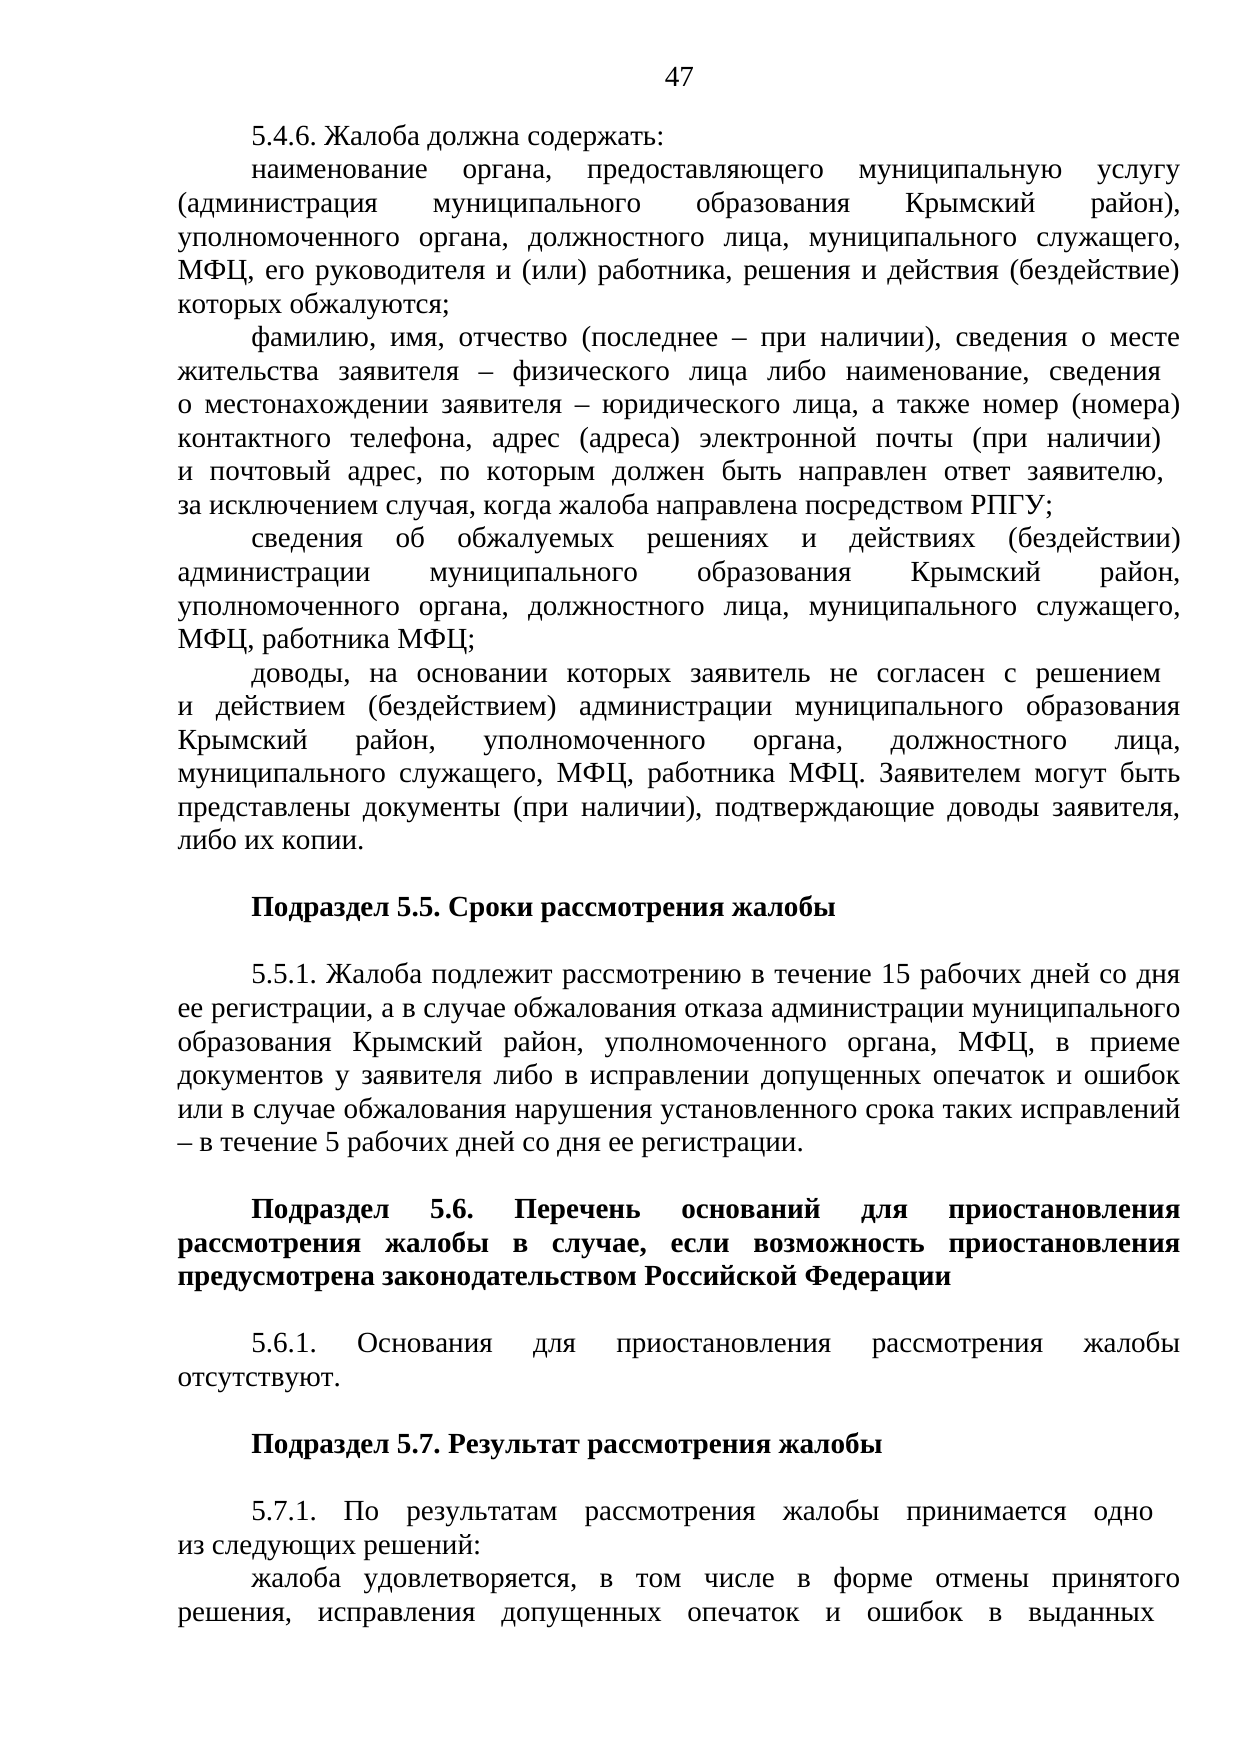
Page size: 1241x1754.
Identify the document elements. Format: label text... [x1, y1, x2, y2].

text наименование органа, предоставляющего муниципальную услугу (администрация муниципального образования Крымский район), уполномоченного органа, должностного лица, муниципального служащего, МФЦ, его руководителя и (или) работника, решения и действия (бездействие) которых обжалуются; [177, 152, 1181, 319]
text 5.6.1. Основания для приостановления рассмотрения жалобы отсутствуют. [177, 1326, 1181, 1393]
text сведения об обжалуемых решениях и действиях (бездействии) администрации муниципального образования Крымский район, уполномоченного органа, должностного лица, муниципального служащего, МФЦ, работника МФЦ; [177, 521, 1181, 655]
text 5.7.1. По результатам рассмотрения жалобы принимается одно из следующих решений: [177, 1493, 1181, 1560]
text 5.4.6. Жалоба должна содержать: [177, 118, 1181, 152]
text 5.5.1. Жалоба подлежит рассмотрению в течение 15 рабочих дней со дня ее регистрации, а в случае обжалования отказа администрации муниципального образования Крымский район, уполномоченного органа, МФЦ, в приеме документов у заявителя либо в исправлении допущенных опечаток и ошибок или в случае обжалования нарушения установленного срока таких исправлений – в течение 5 рабочих дней со дня ее регистрации. [177, 957, 1181, 1158]
text доводы, на основании которых заявитель не согласен с решением и действием (бездействием) администрации муниципального образования Крымский район, уполномоченного органа, должностного лица, муниципального служащего, МФЦ, работника МФЦ. Заявителем могут быть представлены документы (при наличии), подтверждающие доводы заявителя, либо их копии. [177, 655, 1181, 856]
text фамилию, имя, отчество (последнее – при наличии), сведения о месте жительства заявителя – физического лица либо наименование, сведения о местонахождении заявителя – юридического лица, а также номер (номера) контактного телефона, адрес (адреса) электронной почты (при наличии) и почтовый адрес, по которым должен быть направлен ответ заявителю, за исключением случая, когда жалоба направлена посредством РПГУ; [177, 319, 1181, 521]
text Подраздел 5.6. Перечень оснований для приостановления рассмотрения жалобы в случае, если возможность приостановления предусмотрена законодательством Российской Федерации [177, 1191, 1181, 1292]
text Подраздел 5.7. Результат рассмотрения жалобы [177, 1426, 1181, 1460]
text Подраздел 5.5. Сроки рассмотрения жалобы [177, 889, 1181, 923]
